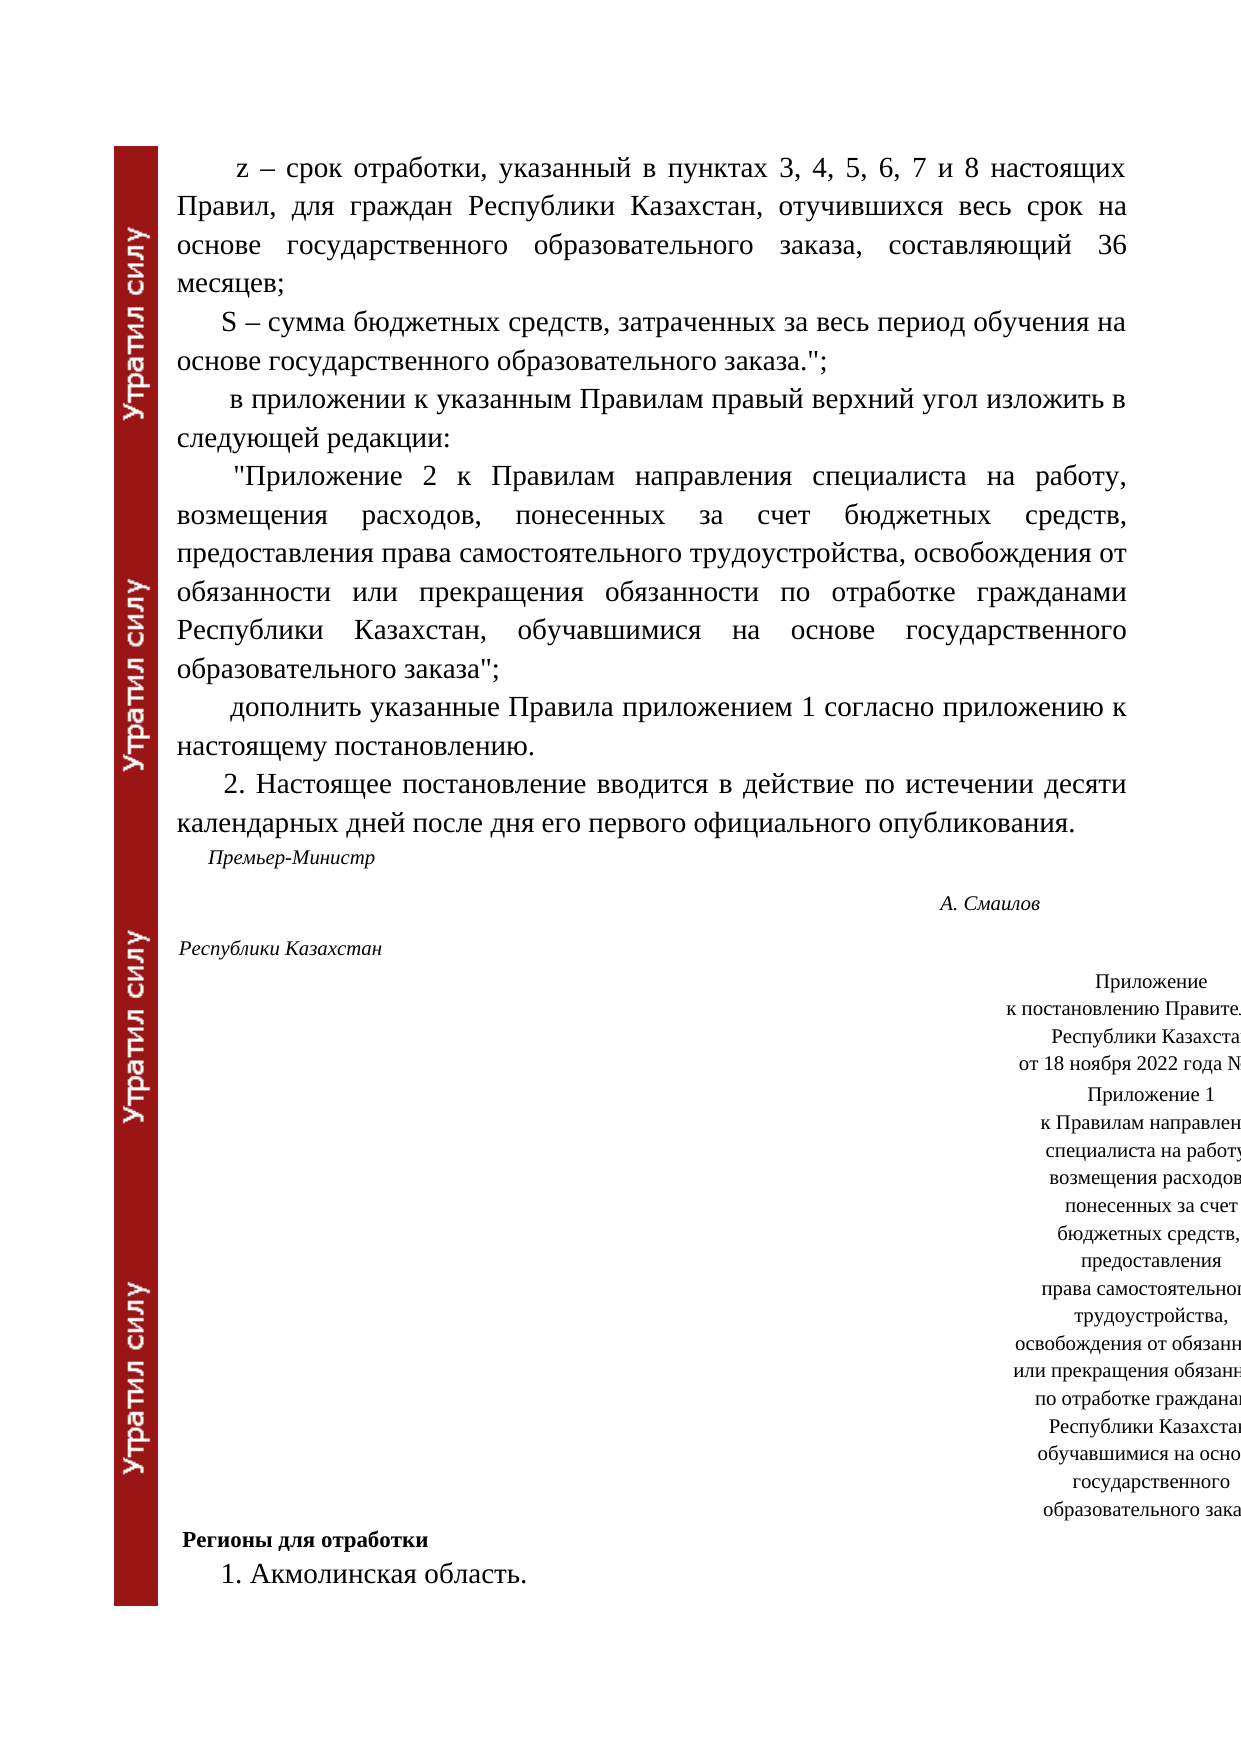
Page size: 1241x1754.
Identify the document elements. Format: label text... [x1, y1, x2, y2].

text дополнить указанные Правила приложением 1 согласно приложению к настоящему постановлению. [112, 689, 1128, 762]
text Регионы для отработки [112, 1526, 1128, 1552]
text "Приложение 2 к Правилам направления специалиста на работу, возмещения расходов, понесенных за счет бюджетных средств, предоставления права самостоятельного трудоустройства, освобождения от обязанности или прекращения обязанности по отработке гражданами Республики Казахстан, обучавшимися на основе государственного образовательного заказа"; [112, 458, 1128, 684]
text 1. Акмолинская область. [112, 1556, 1128, 1590]
picture [114, 684, 158, 689]
text z – срок отработки, указанный в пунктах 3, 4, 5, 6, 7 и 8 настоящих Правил, для граждан Республики Казахстан, отучившихся весь срок на основе государственного образовательного заказа, составляющий 36 месяцев; [112, 150, 1128, 299]
text 2. Настоящее постановление вводится в действие по истечении десяти календарных дней после дня его первого официального опубликования. [112, 767, 1128, 839]
text S – сумма бюджетных средств, затраченных за весь период обучения на основе государственного образовательного заказа."; [112, 304, 1128, 376]
picture [114, 146, 158, 150]
picture [114, 453, 158, 458]
table_header Приложение к постановлению Правительства Республики Казахстан от 18 ноября 2022 года № 926 [912, 967, 1240, 1081]
table_cell [101, 1081, 912, 1526]
picture [114, 1552, 158, 1556]
table_header А. Смаилов [939, 844, 1240, 967]
table_header [101, 967, 912, 1081]
picture [114, 762, 158, 767]
text в приложении к указанным Правилам правый верхний угол изложить в следующей редакции: [112, 381, 1128, 453]
picture [114, 376, 158, 381]
table_header Премьер-Министр Республики Казахстан [101, 844, 939, 967]
picture [114, 839, 158, 844]
picture [114, 1590, 158, 1606]
table_cell Приложение 1 к Правилам направления специалиста на работу, возмещения расходов, понесенных за счет бюджетных средств, предоставления права самостоятельного трудоустройства, освобождения от обязанности или прекращения обязанности по отработке гражданами Республики Казахстан, обучавшимися на основе государственного образовательного заказа [912, 1081, 1240, 1526]
picture [114, 299, 158, 304]
